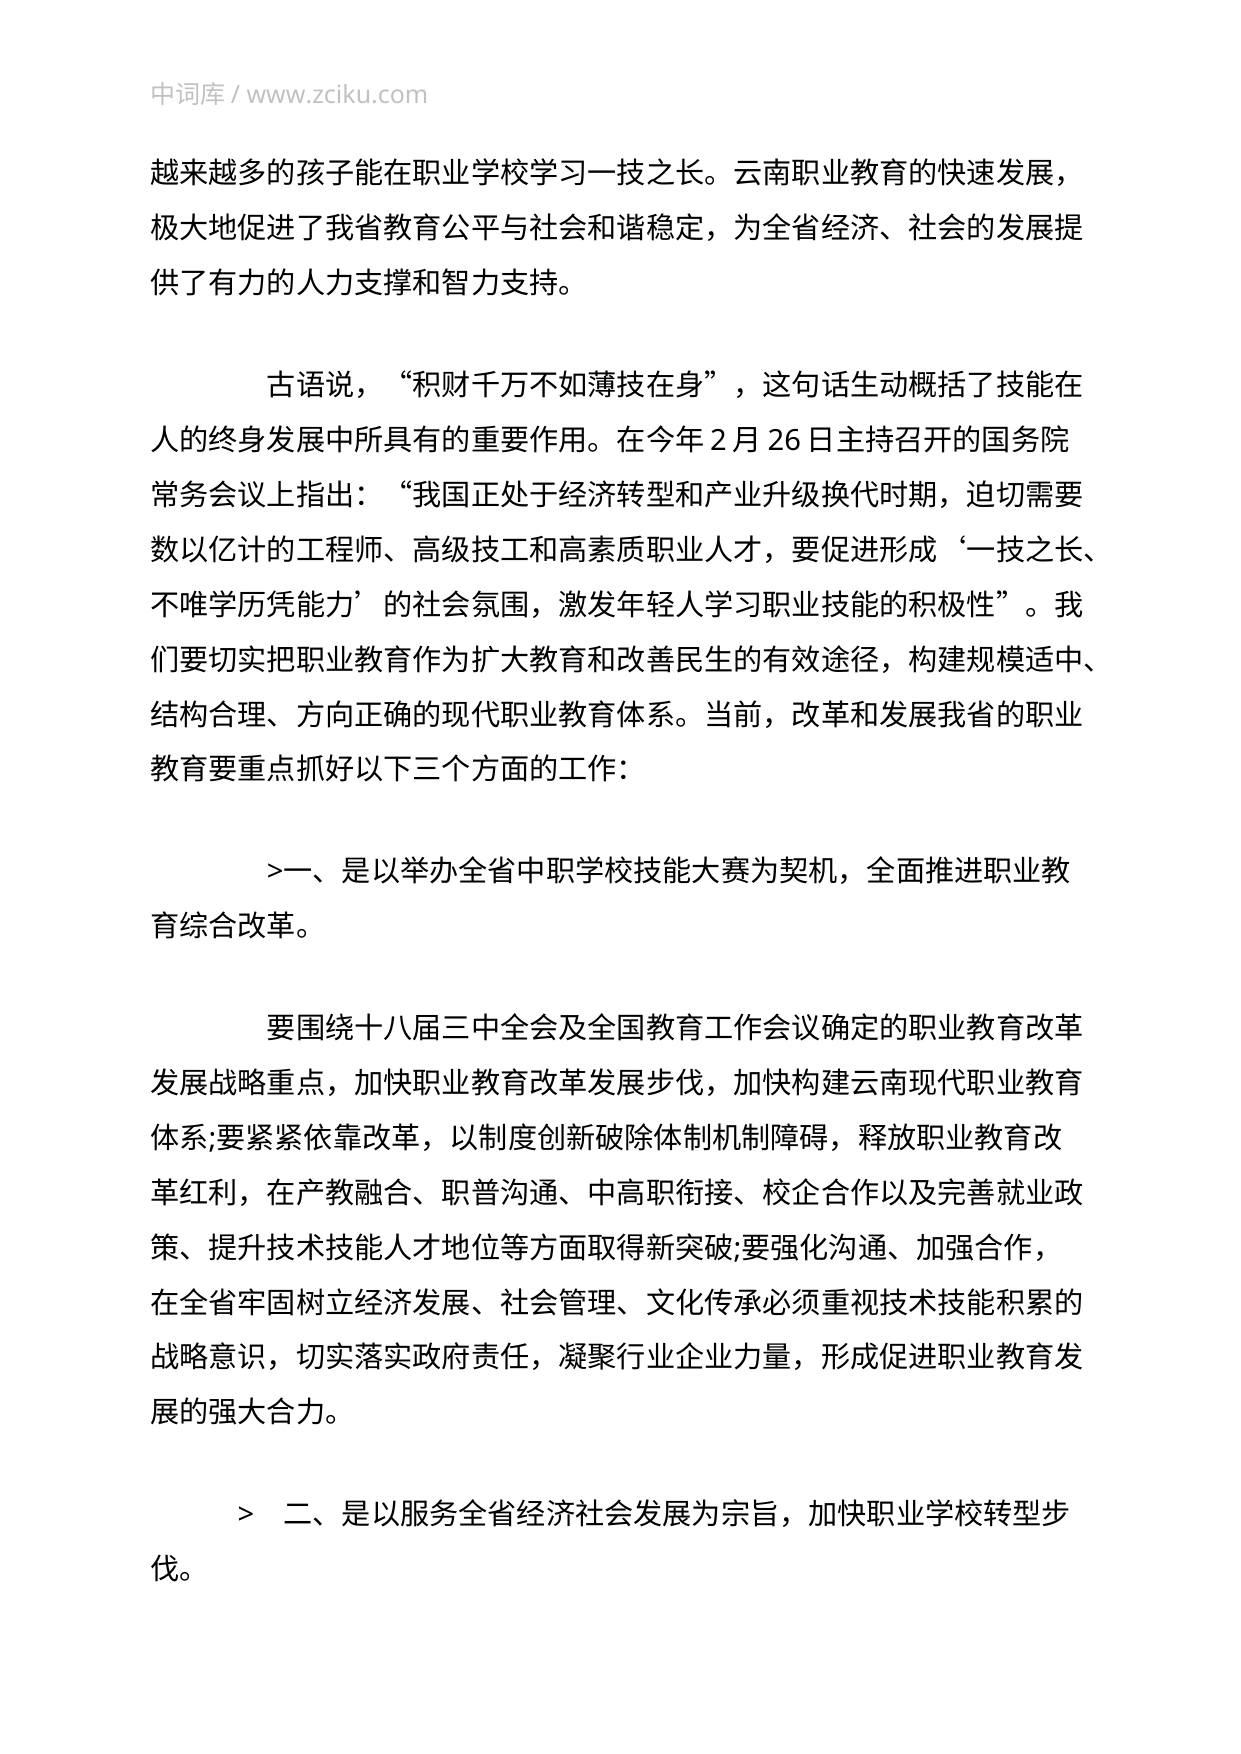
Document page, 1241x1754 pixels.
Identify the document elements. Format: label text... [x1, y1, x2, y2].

text > 二、是以服务全省经济社会发展为宗旨，加快职业学校转型步伐。 [150, 1491, 1090, 1588]
text 要围绕十八届三中全会及全国教育工作会议确定的职业教育改革发展战略重点，加快职业教育改革发展步伐，加快构建云南现代职业教育体系;要紧紧依靠改革，以制度创新破除体制机制障碍，释放职业教育改革红利，在产教融合、职普沟通、中高职衔接、校企合作以及完善就业政策、提升技术技能人才地位等方面取得新突破;要强化沟通、加强合作，在全省牢固树立经济发展、社会管理、文化传承必须重视技术技能积累的战略意识，切实落实政府责任，凝聚行业企业力量，形成促进职业教育发展的强大合力。 [150, 1004, 1090, 1431]
text >一、是以举办全省中职学校技能大赛为契机，全面推进职业教育综合改革。 [150, 848, 1090, 945]
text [150, 150, 1090, 302]
text 古语说，“积财千万不如薄技在身”，这句话生动概括了技能在人的终身发展中所具有的重要作用。在今年2月26日主持召开的国务院常务会议上指出：“我国正处于经济转型和产业升级换代时期，迫切需要数以亿计的工程师、高级技工和高素质职业人才，要促进形成‘一技之长、不唯学历凭能力’的社会氛围，激发年轻人学习职业技能的积极性”。我们要切实把职业教育作为扩大教育和改善民生的有效途径，构建规模适中、结构合理、方向正确的现代职业教育体系。当前，改革和发展我省的职业教育要重点抓好以下三个方面的工作： [150, 362, 1090, 788]
